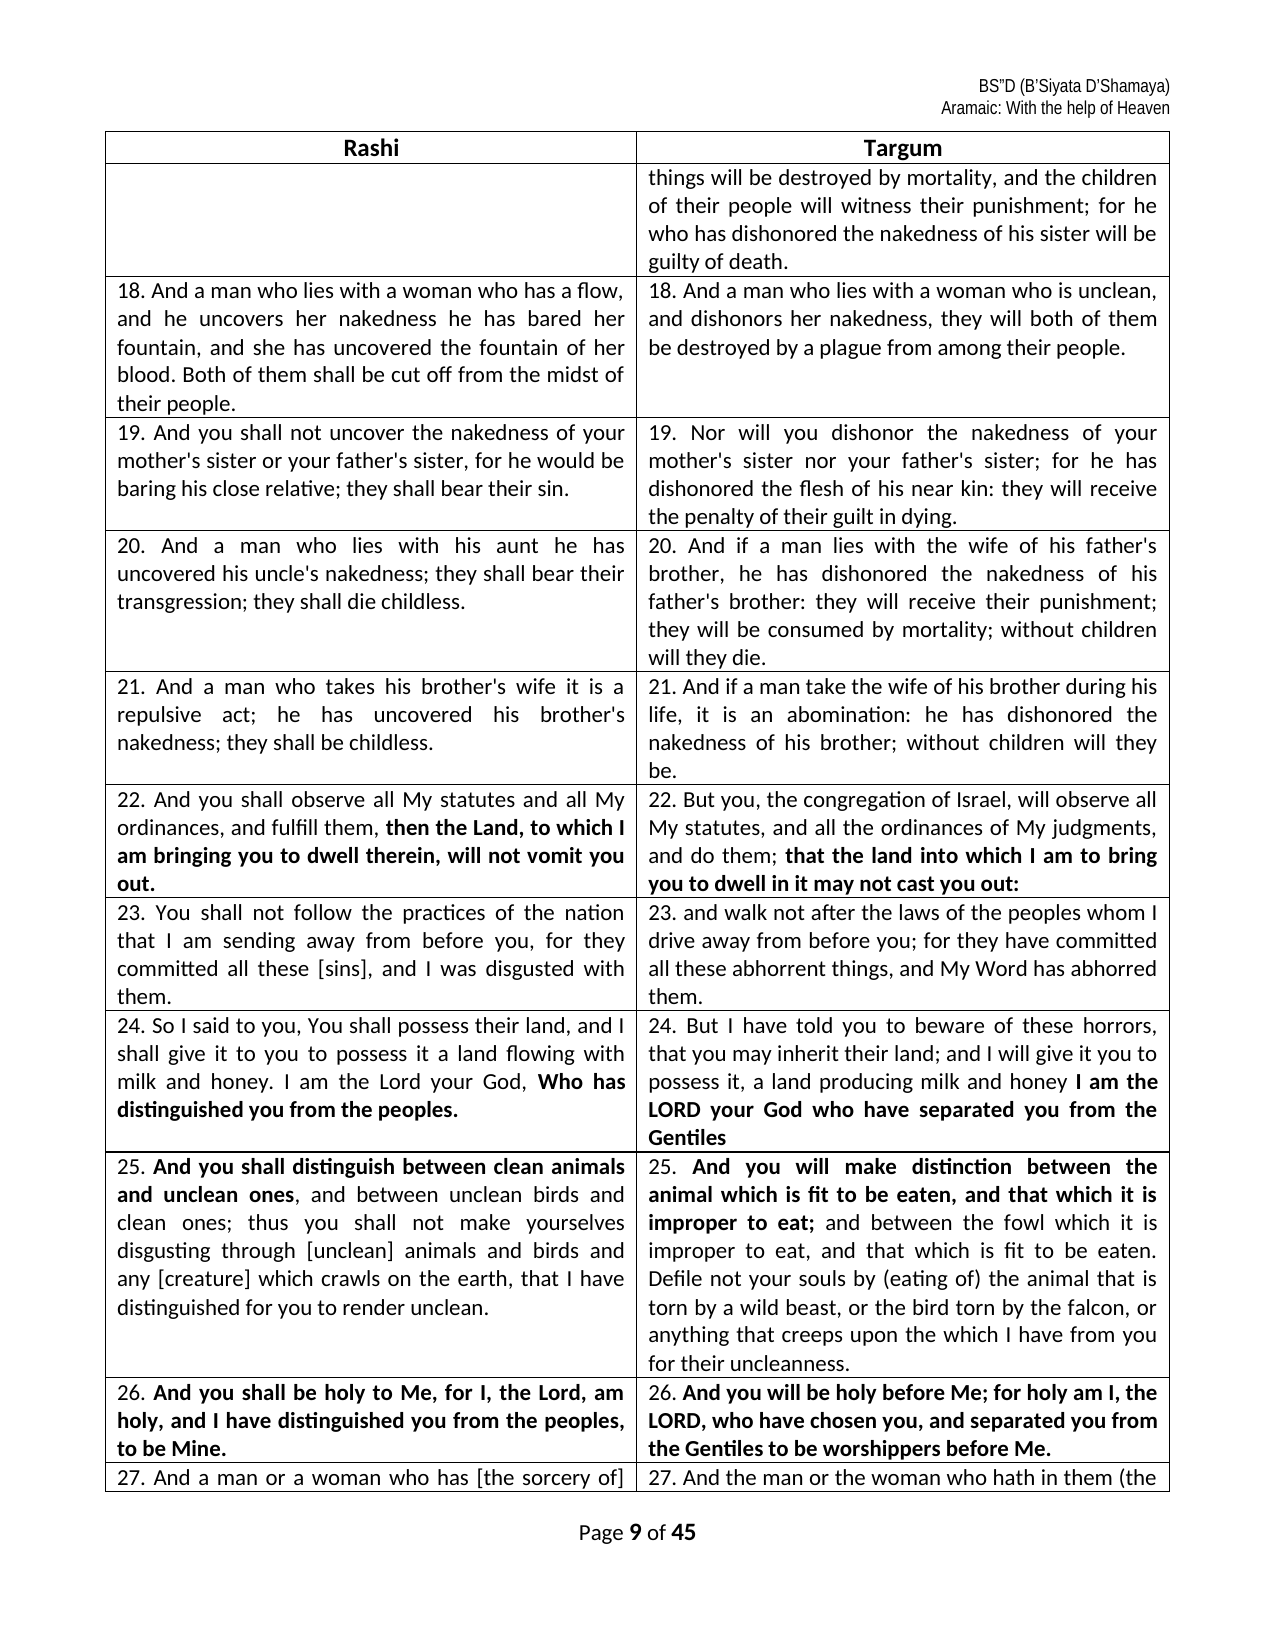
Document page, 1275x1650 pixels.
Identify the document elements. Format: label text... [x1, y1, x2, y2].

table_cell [637, 1463, 1169, 1491]
table_cell 25. And you will make distinction between the animal which is fit to be eaten, and that which it is improper to eat; and between the fowl which it is improper to eat, and that which is fit to be eaten. Defile not your souls by (eating of) the animal that is torn by a wild beast, or the bird torn by the falcon, or anything that creeps upon the which I have from you for their uncleanness. [637, 1153, 1169, 1377]
table_cell 20. And a man who lies with his aunt he has uncovered his uncle's nakedness; they shall bear their transgression; they shall die childless. [106, 531, 636, 671]
table_cell 19. And you shall not uncover the nakedness of your mother's sister or your father's sister, for he would be baring his close relative; they shall bear their sin. [106, 418, 636, 530]
table_header Targum [637, 132, 1169, 162]
table_cell 23. You shall not follow the practices of the nation that I am sending away from before you, for they committed all these [sins], and I was disgusted with them. [106, 898, 636, 1010]
table_header Rashi [106, 132, 636, 162]
table_cell 23. and walk not after the laws of the peoples whom I drive away from before you; for they have committed all these abhorrent things, and My Word has abhorred them. [637, 898, 1169, 1010]
table_cell 22. And you shall observe all My statutes and all My ordinances, and fulfill them, then the Land, to which I am bringing you to dwell therein, will not vomit you out. [106, 785, 636, 897]
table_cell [106, 164, 636, 276]
table_cell 18. And a man who lies with a woman who has a flow, and he uncovers her nakedness he has bared her fountain, and she has uncovered the fountain of her blood. Both of them shall be cut off from the midst of their people. [106, 277, 636, 417]
table_cell 22. But you, the congregation of Israel, will observe all My statutes, and all the ordinances of My judgments, and do them; that the land into which I am to bring you to dwell in it may not cast you out: [637, 785, 1169, 897]
table_cell 21. And a man who takes his brother's wife it is a repulsive act; he has uncovered his brother's nakedness; they shall be childless. [106, 672, 636, 784]
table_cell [106, 1463, 636, 1491]
table_cell 18. And a man who lies with a woman who is unclean, and dishonors her nakedness, they will both of them be destroyed by a plague from among their people. [637, 277, 1169, 417]
table_cell 19. Nor will you dishonor the nakedness of your mother's sister nor your father's sister; for he has dishonored the flesh of his near kin: they will receive the penalty of their guilt in dying. [637, 418, 1169, 530]
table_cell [637, 164, 1169, 276]
table_cell 26. And you will be holy before Me; for holy am I, the LORD, who have chosen you, and separated you from the Gentiles to be worshippers before Me. [637, 1378, 1169, 1462]
table_cell 24. But I have told you to beware of these horrors, that you may inherit their land; and I will give it you to possess it, a land producing milk and honey I am the LORD your God who have separated you from the Gentiles [637, 1011, 1169, 1151]
table_cell 25. And you shall distinguish between clean animals and unclean ones, and between unclean birds and clean ones; thus you shall not make yourselves disgusting through [unclean] animals and birds and any [creature] which crawls on the earth, that I have distinguished for you to render unclean. [106, 1153, 636, 1377]
table_cell 20. And if a man lies with the wife of his father's brother, he has dishonored the nakedness of his father's brother: they will receive their punishment; they will be consumed by mortality; without children will they die. [637, 531, 1169, 671]
table_cell 26. And you shall be holy to Me, for I, the Lord, am holy, and I have distinguished you from the peoples, to be Mine. [106, 1378, 636, 1462]
table_cell 24. So I said to you, You shall possess their land, and I shall give it to you to possess it a land flowing with milk and honey. I am the Lord your God, Who has distinguished you from the peoples. [106, 1011, 636, 1151]
table_cell 21. And if a man take the wife of his brother during his life, it is an abomination: he has dishonored the nakedness of his brother; without children will they be. [637, 672, 1169, 784]
